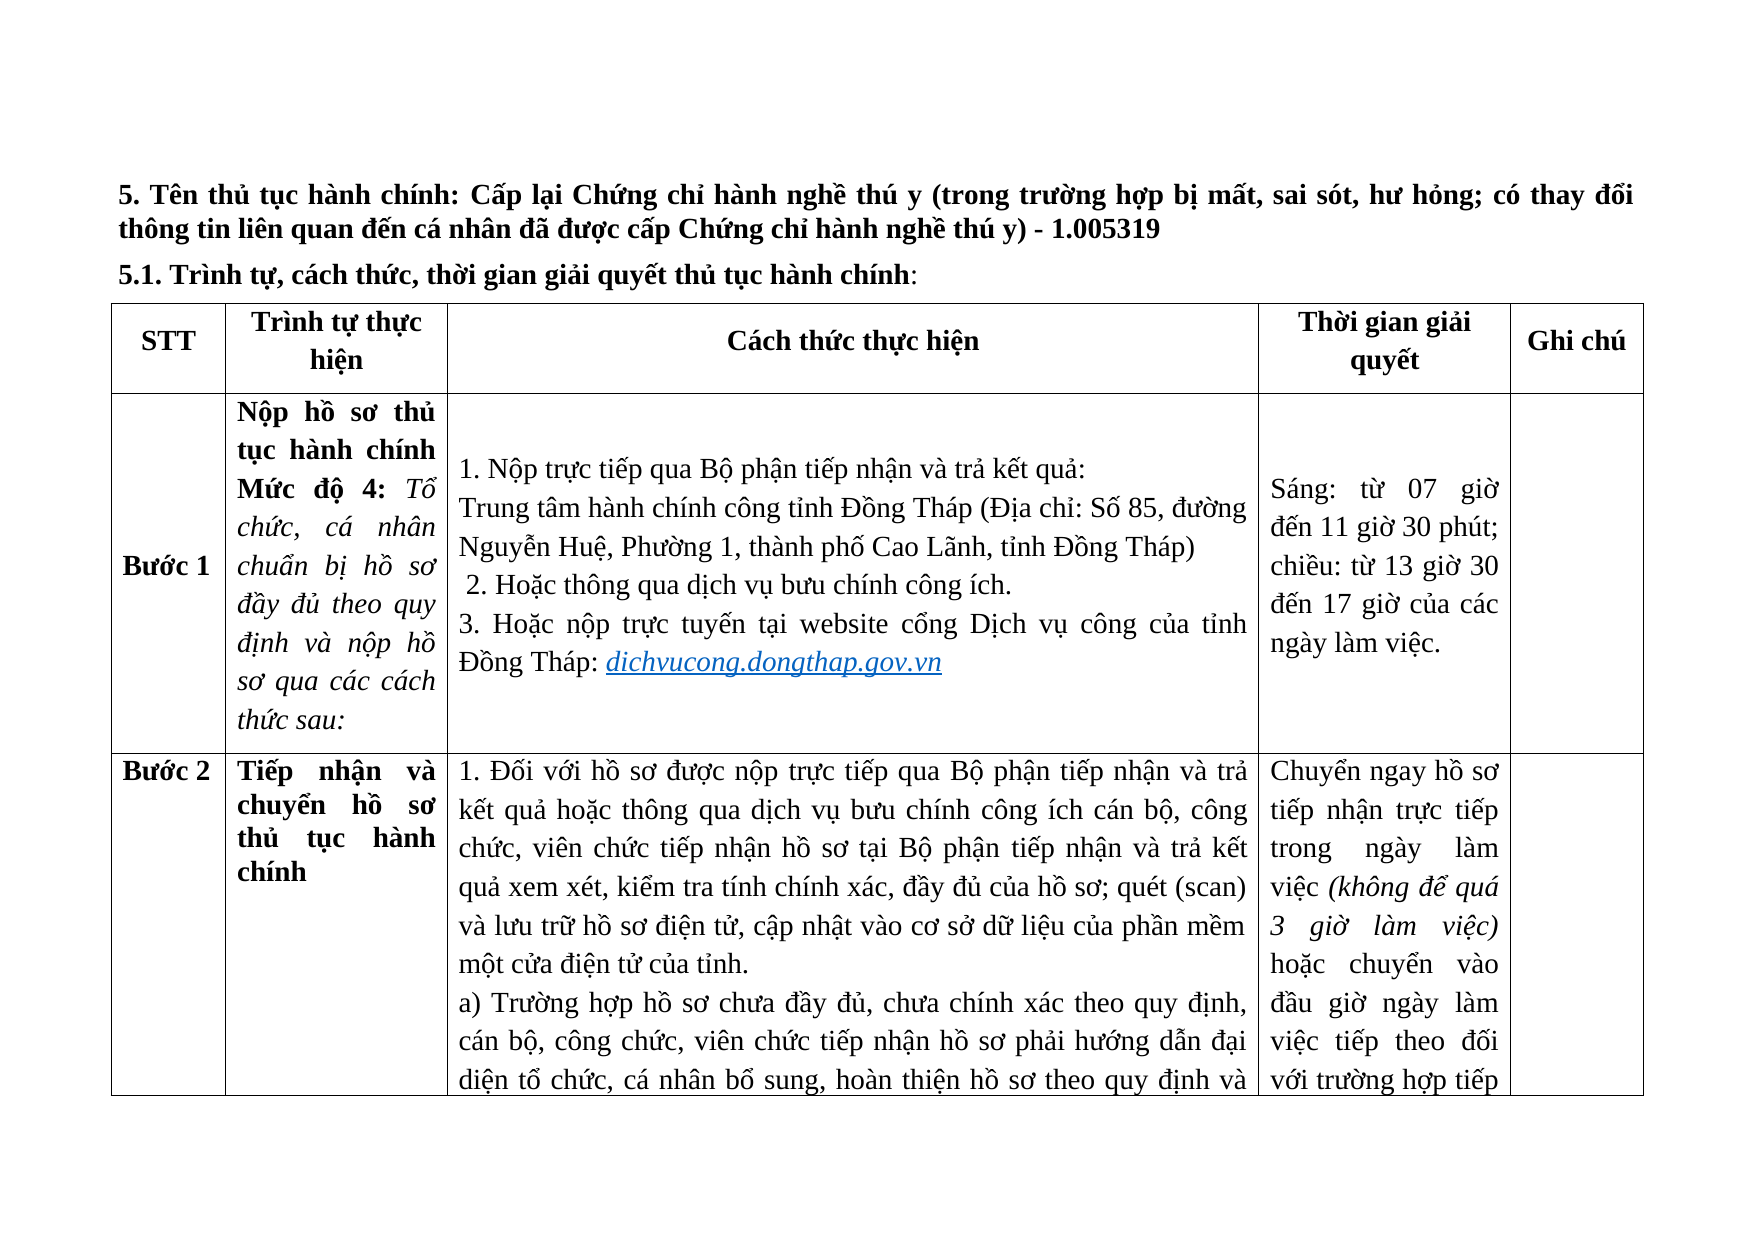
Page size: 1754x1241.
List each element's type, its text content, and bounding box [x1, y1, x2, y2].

table_cell Bước 2 [112, 754, 225, 1095]
table_cell 1. Nộp trực tiếp qua Bộ phận tiếp nhận và trả kết quả: Trung tâm hành chính công tỉnh Đồng Tháp (Địa chỉ: Số 85, đường Nguyễn Huệ, Phường 1, thành phố Cao Lãnh, tỉnh Đồng Tháp) 2. Hoặc thông qua dịch vụ bưu chính công ích. 3. Hoặc nộp trực tuyến tại website cổng Dịch vụ công của tỉnh Đồng Tháp: dichvucong.dongthap.gov.vn [448, 394, 1258, 752]
text 5. Tên thủ tục hành chính: Cấp lại Chứng chỉ hành nghề thú y (trong trường hợp bị mất, sai sót, hư hỏng; có thay đổi thông tin liên quan đến cá nhân đã được cấp Chứng chỉ hành nghề thú y) - 1.005319 [118, 177, 1636, 244]
table_header Trình tự thực hiện [226, 304, 447, 393]
table_cell Nộp hồ sơ thủ tục hành chính Mức độ 4: Tổ chức, cá nhân chuẩn bị hồ sơ đầy đủ theo quy định và nộp hồ sơ qua các cách thức sau: [226, 394, 447, 752]
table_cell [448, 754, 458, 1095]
table_cell [1511, 754, 1643, 1095]
table_header STT [112, 304, 225, 393]
table_header Ghi chú [1511, 304, 1643, 393]
table_cell Bước 1 [112, 394, 225, 752]
text 5.1. Trình tự, cách thức, thời gian giải quyết thủ tục hành chính: [118, 257, 1636, 290]
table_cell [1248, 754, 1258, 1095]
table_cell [1259, 754, 1510, 1095]
table_header Thời gian giải quyết [1259, 304, 1510, 393]
table_cell [1511, 394, 1643, 752]
table_cell Sáng: từ 07 giờ đến 11 giờ 30 phút; chiều: từ 13 giờ 30 đến 17 giờ của các ngày làm việc. [1259, 394, 1510, 752]
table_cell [226, 754, 447, 1095]
table_header Cách thức thực hiện [448, 304, 1258, 393]
